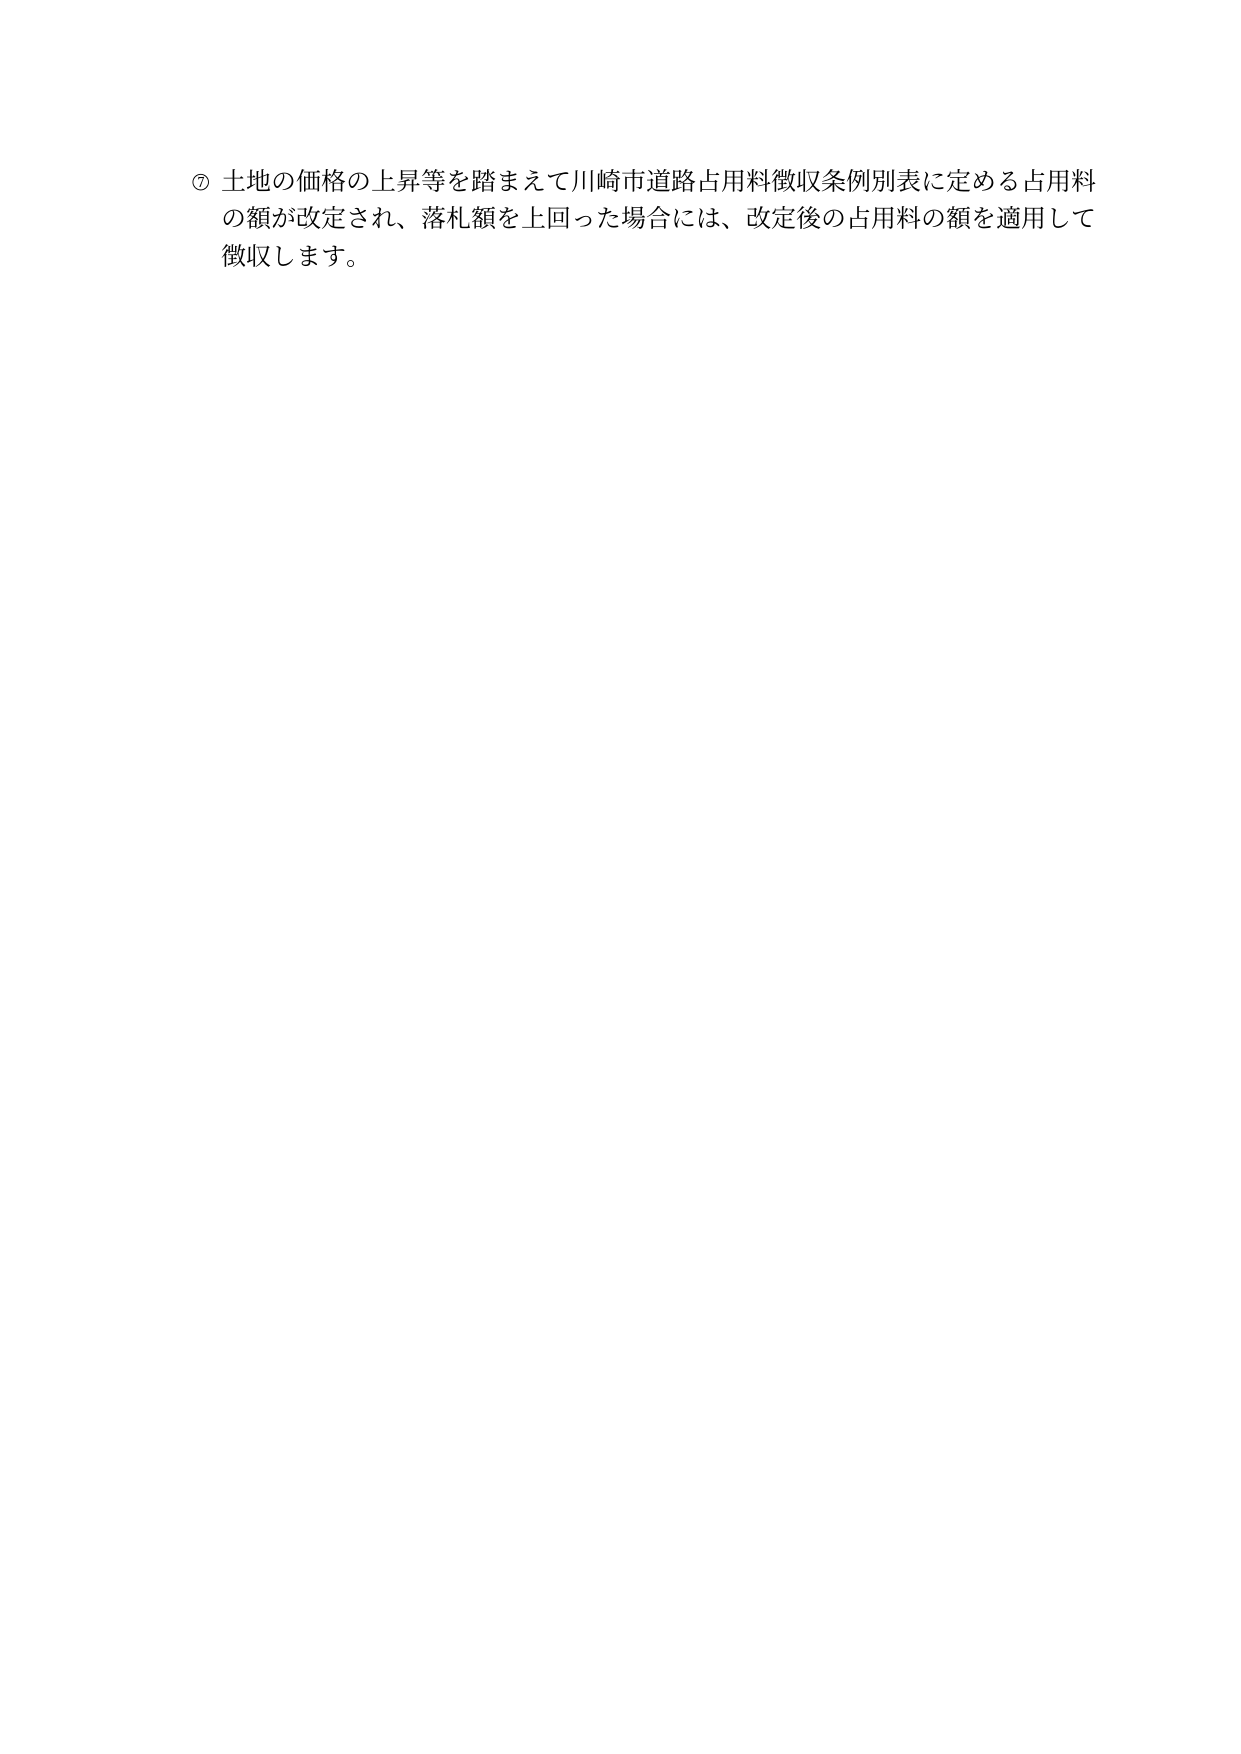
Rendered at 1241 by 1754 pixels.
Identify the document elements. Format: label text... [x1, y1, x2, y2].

list 土地の価格の上昇等を踏まえて川崎市道路占用料徴収条例別表に定める占用料の額が改定され、落札額を上回った場合には、改定後の占用料の額を適用して徴収します。 [191, 160, 1107, 273]
